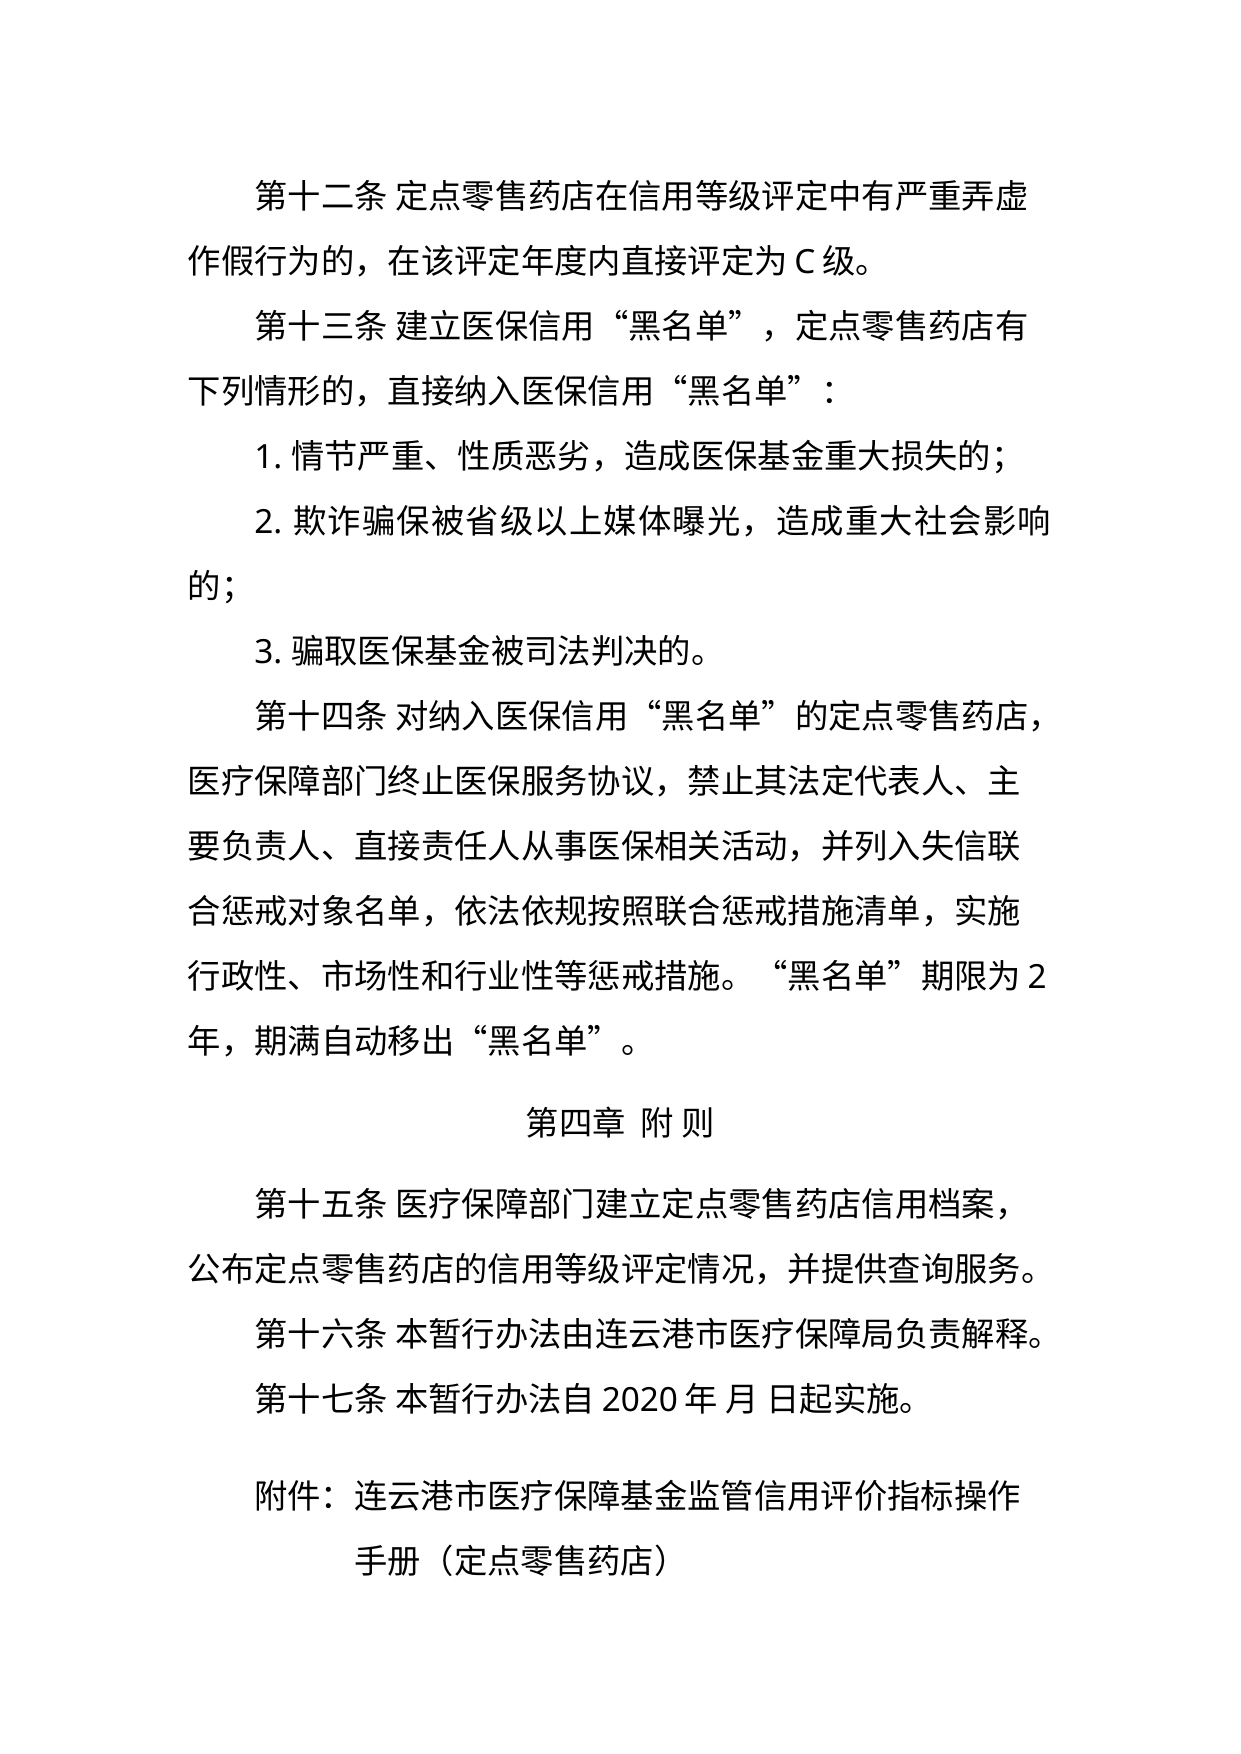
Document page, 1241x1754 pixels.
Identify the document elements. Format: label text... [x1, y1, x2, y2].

text 1. 情节严重、性质恶劣，造成医保基金重大损失的； [187, 422, 1053, 487]
text 第十六条 本暂行办法由连云港市医疗保障局负责解释。 [187, 1299, 1053, 1364]
text 第十三条 建立医保信用“黑名单”，定点零售药店有下列情形的，直接纳入医保信用“黑名单”： [187, 292, 1053, 422]
text 2. 欺诈骗保被省级以上媒体曝光，造成重大社会影响的； [187, 487, 1053, 617]
text 第十五条 医疗保障部门建立定点零售药店信用档案，公布定点零售药店的信用等级评定情况，并提供查询服务。 [187, 1169, 1053, 1299]
text 第十四条 对纳入医保信用“黑名单”的定点零售药店，医疗保障部门终止医保服务协议，禁止其法定代表人、主要负责人、直接责任人从事医保相关活动，并列入失信联合惩戒对象名单，依法依规按照联合惩戒措施清单，实施行政性、市场性和行业性等惩戒措施。“黑名单”期限为2年，期满自动移出“黑名单”。 [187, 682, 1053, 1072]
text 附件：连云港市医疗保障基金监管信用评价指标操作手册（定点零售药店） [254, 1462, 1053, 1592]
text 3. 骗取医保基金被司法判决的。 [187, 617, 1053, 682]
text 第四章 附 则 [187, 1088, 1053, 1153]
text 第十七条 本暂行办法自2020年 月 日起实施。 [187, 1364, 1053, 1429]
text 第十二条 定点零售药店在信用等级评定中有严重弄虚作假行为的，在该评定年度内直接评定为C级。 [187, 162, 1053, 292]
